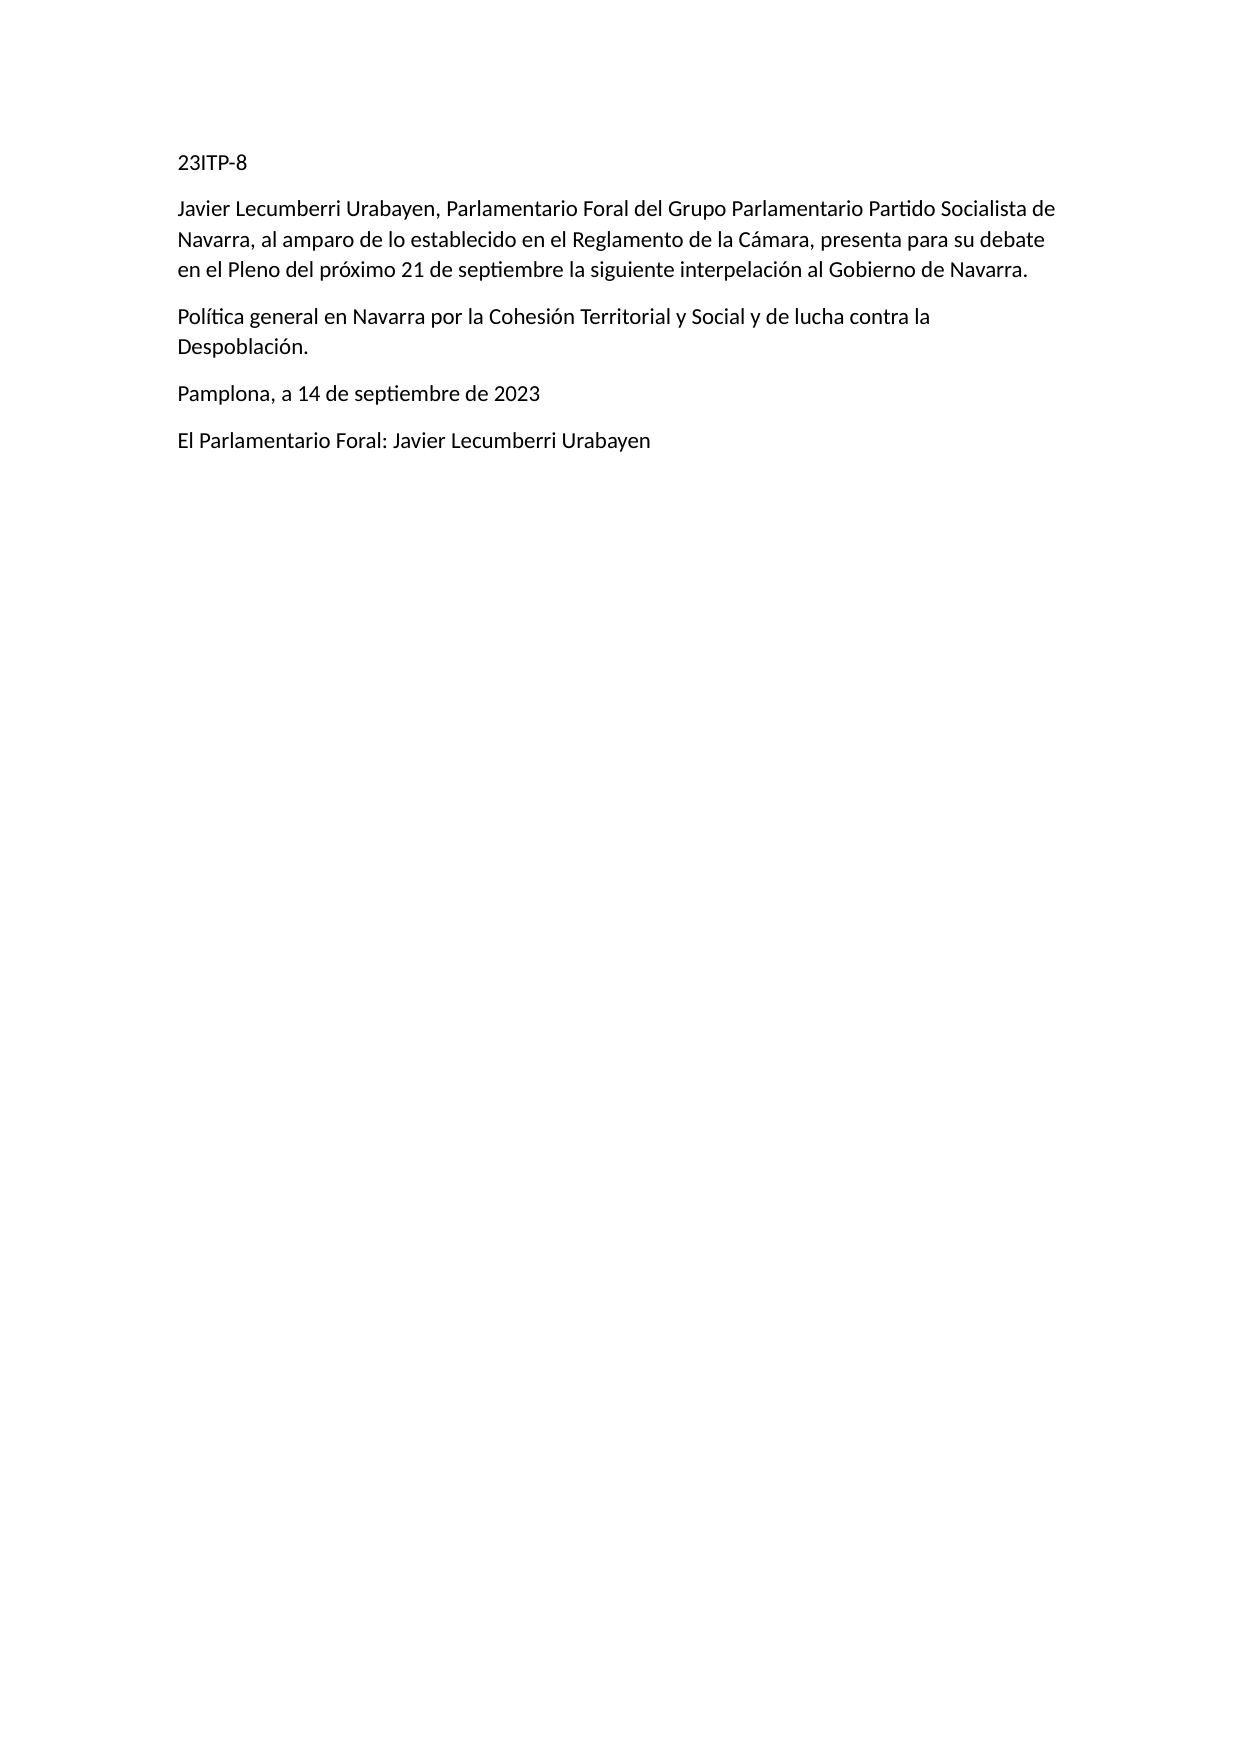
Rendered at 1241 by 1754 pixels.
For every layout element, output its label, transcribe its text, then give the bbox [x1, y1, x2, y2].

text 23ITP-8 [177, 148, 1063, 176]
text El Parlamentario Foral: Javier Lecumberri Urabayen [177, 426, 1063, 454]
text Política general en Navarra por la Cohesión Territorial y Social y de lucha contra la Despoblación. [177, 302, 1063, 360]
text Javier Lecumberri Urabayen, Parlamentario Foral del Grupo Parlamentario Partido Socialista de Navarra, al amparo de lo establecido en el Reglamento de la Cámara, presenta para su debate en el Pleno del próximo 21 de septiembre la siguiente interpelación al Gobierno de Navarra. [177, 194, 1063, 283]
text Pamplona, a 14 de septiembre de 2023 [177, 379, 1063, 407]
